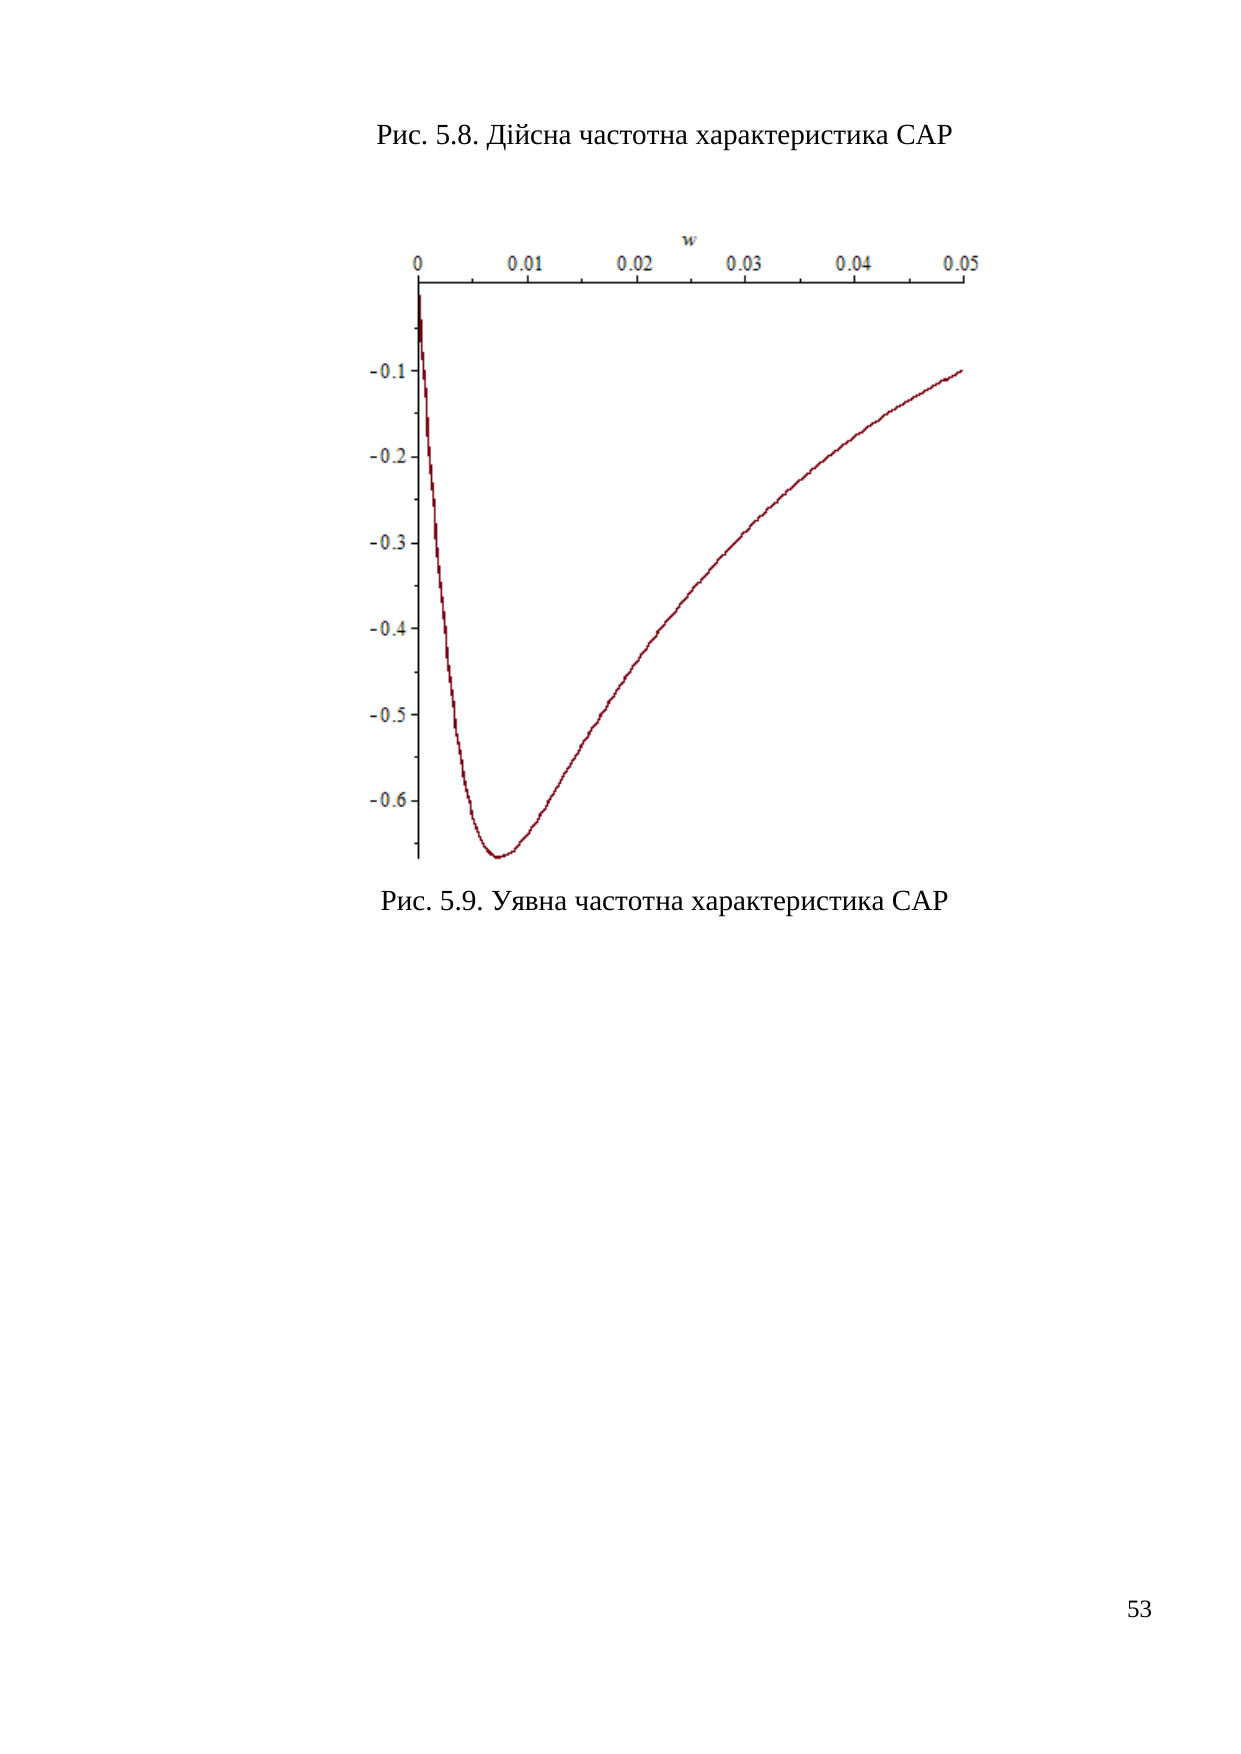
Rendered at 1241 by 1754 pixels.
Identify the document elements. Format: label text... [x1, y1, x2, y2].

text Рис. 5.9. Уявна частотна характеристика САР [177, 883, 1152, 917]
picture [338, 217, 991, 869]
text Рис. 5.8. Дійсна частотна характеристика САР [177, 117, 1152, 150]
